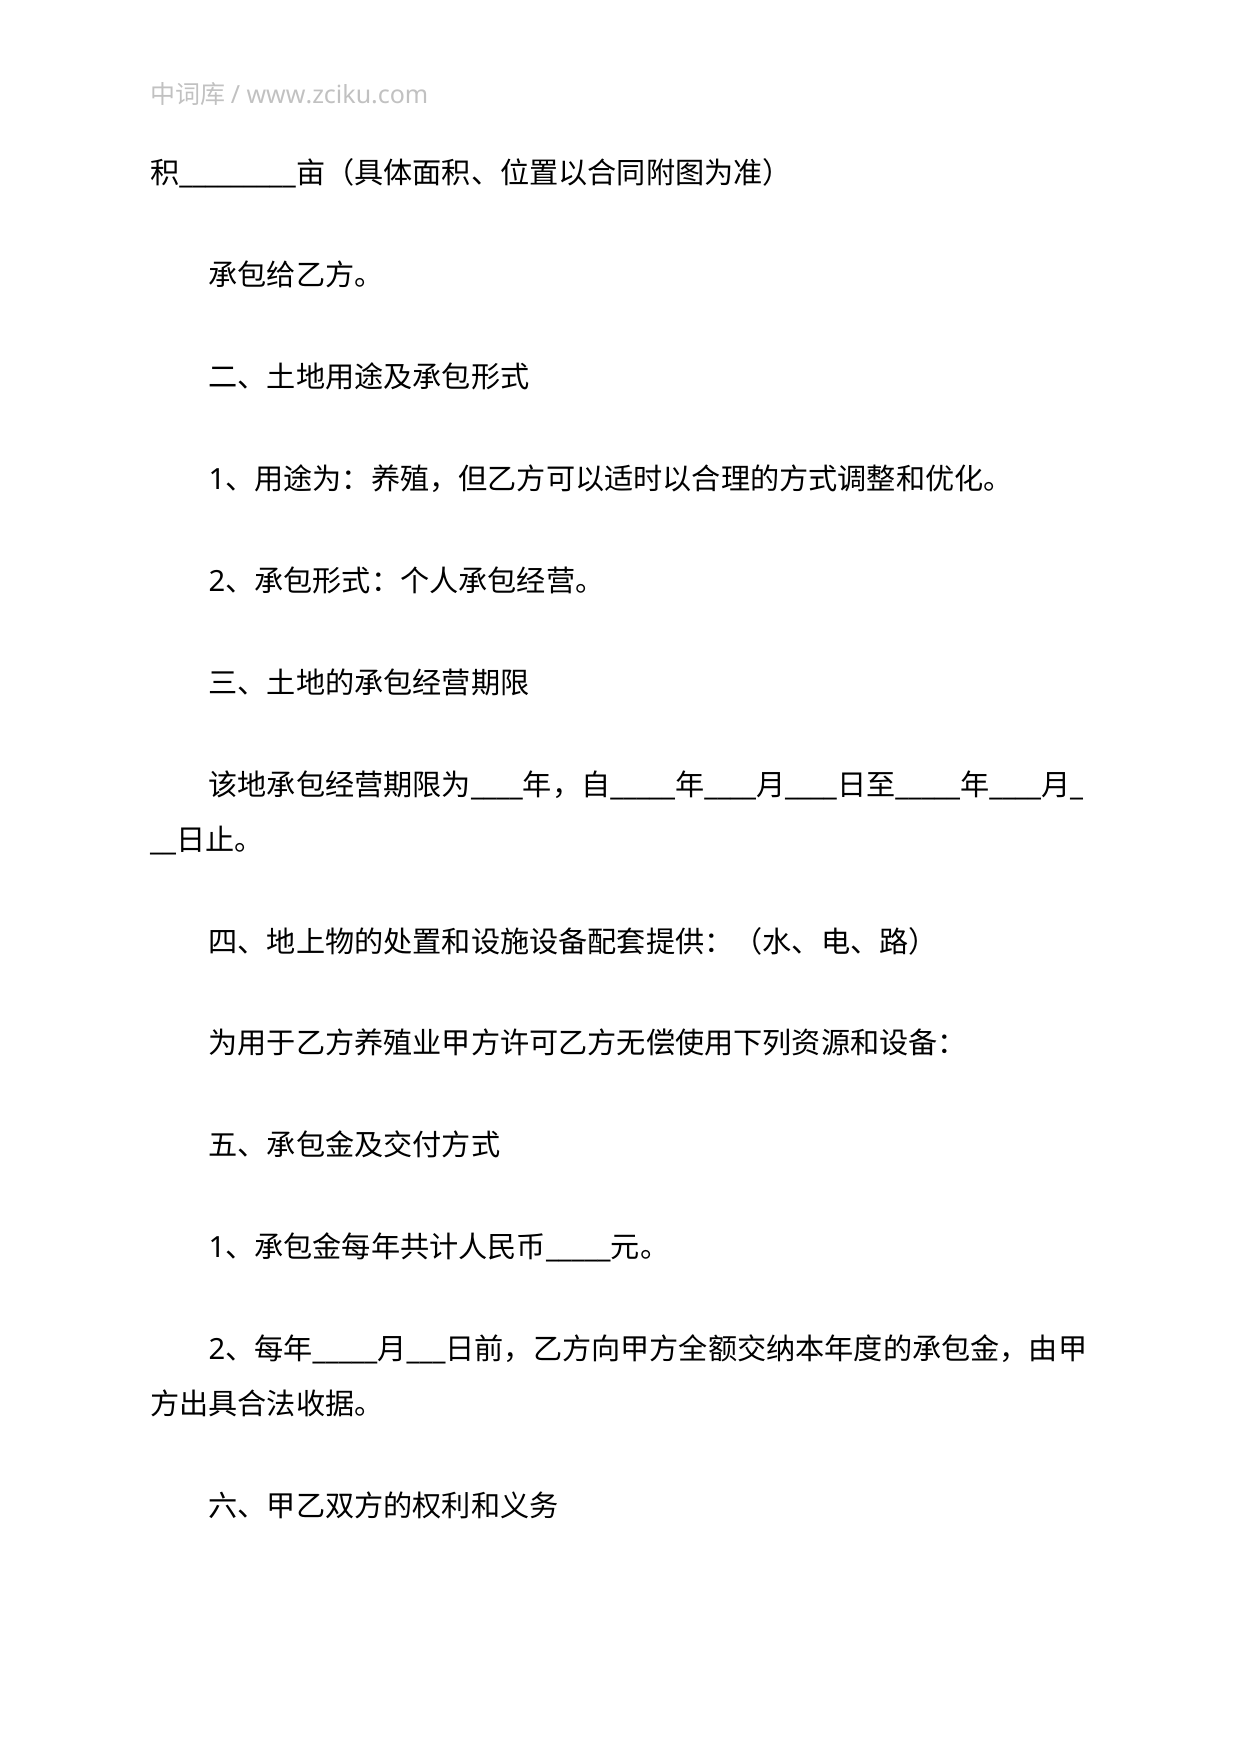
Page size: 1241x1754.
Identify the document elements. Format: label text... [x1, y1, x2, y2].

text 三、土地的承包经营期限 [150, 659, 1090, 702]
text 承包给乙方。 [150, 252, 1090, 294]
text 四、地上物的处置和设施设备配套提供：（水、电、路） [150, 918, 1090, 961]
text 五、承包金及交付方式 [150, 1122, 1090, 1164]
text 2、承包形式：个人承包经营。 [150, 557, 1090, 600]
text 1、承包金每年共计人民币_____元。 [150, 1223, 1090, 1266]
text 六、甲乙双方的权利和义务 [150, 1482, 1090, 1524]
text 1、用途为：养殖，但乙方可以适时以合理的方式调整和优化。 [150, 456, 1090, 498]
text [150, 150, 1090, 192]
text 为用于乙方养殖业甲方许可乙方无偿使用下列资源和设备： [150, 1020, 1090, 1062]
text 二、土地用途及承包形式 [150, 354, 1090, 396]
text 2、每年_____月___日前，乙方向甲方全额交纳本年度的承包金，由甲方出具合法收据。 [150, 1326, 1090, 1423]
text 该地承包经营期限为____年，自_____年____月____日至_____年____月___日止。 [150, 761, 1090, 859]
